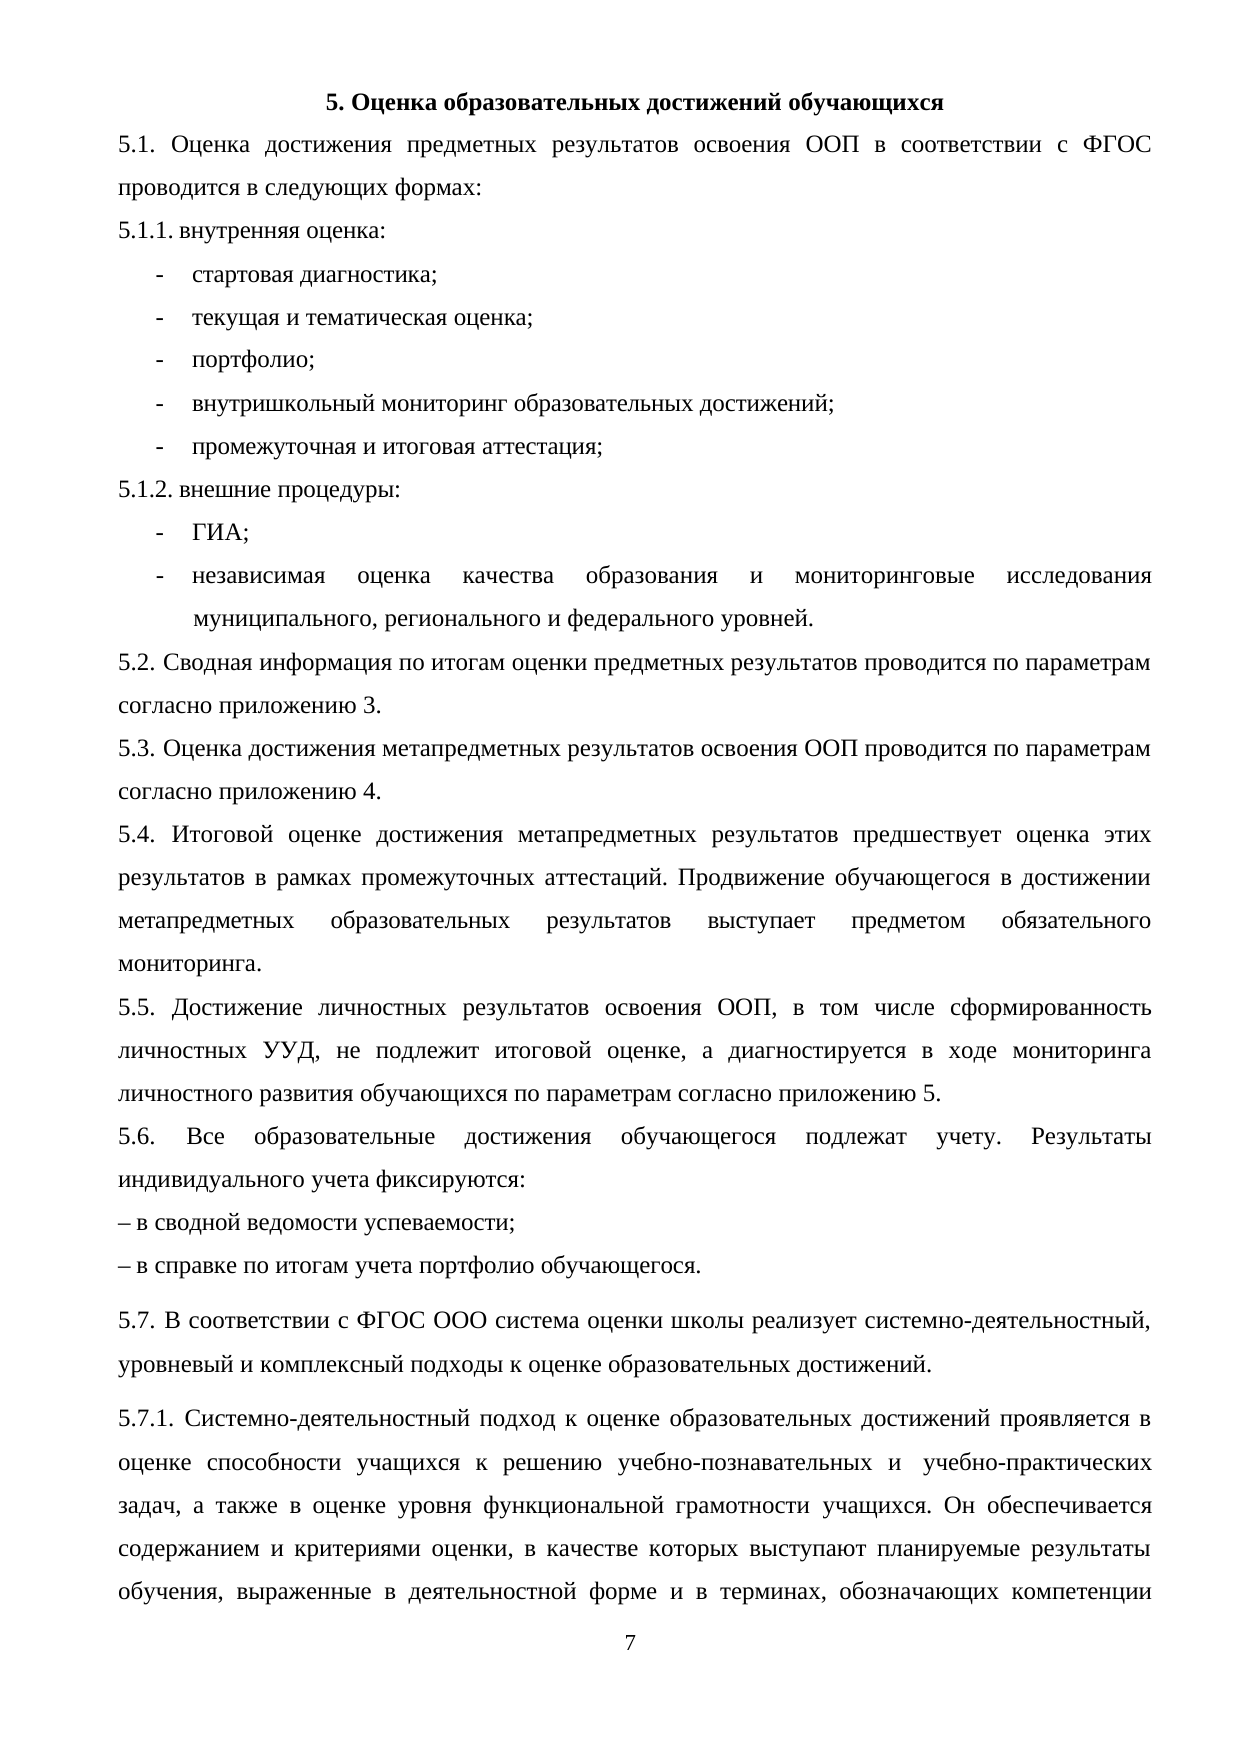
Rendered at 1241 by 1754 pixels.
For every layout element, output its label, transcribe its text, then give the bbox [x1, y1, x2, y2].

list стартовая диагностика; [155, 259, 1238, 287]
list в сводной ведомости успеваемости; [118, 1207, 1238, 1236]
list Итоговой оценке достижения метапредметных результатов предшествует оценка этих результатов в рамках промежуточных аттестаций. Продвижение обучающегося в достижении метапредметных образовательных результатов выступает предметом обязательного мониторинга. [118, 819, 1152, 977]
list независимая оценка качества образования и мониторинговые исследования муниципального, регионального и федерального уровней. [156, 560, 1152, 632]
list Оценка достижения метапредметных результатов освоения ООП проводится по параметрам согласно приложению 4. [118, 733, 1152, 805]
list внутришкольный мониторинг образовательных достижений; [155, 388, 1238, 417]
list Достижение личностных результатов освоения ООП, в том числе сформированность личностных УУД, не подлежит итоговой оценке, а диагностируется в ходе мониторинга личностного развития обучающихся по параметрам согласно приложению 5. [118, 992, 1152, 1107]
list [118, 1403, 1152, 1605]
list Оценка достижения предметных результатов освоения ООП в соответствии с ФГОС проводится в следующих формах: [118, 129, 1152, 201]
list внутренняя оценка: [118, 216, 1238, 244]
list Сводная информация по итогам оценки предметных результатов проводится по параметрам согласно приложению 3. [118, 647, 1152, 718]
list внешние процедуры: [118, 474, 1238, 503]
list промежуточная и итоговая аттестация; [155, 431, 1238, 459]
list Все образовательные достижения обучающегося подлежат учету. Результаты индивидуального учета фиксируются: [118, 1121, 1152, 1193]
list портфолио; [155, 344, 1238, 373]
list в справке по итогам учета портфолио обучающегося. [118, 1250, 1238, 1279]
list текущая и тематическая оценка; [155, 302, 1238, 330]
subtitle Оценка образовательных достижений обучающихся [326, 87, 1238, 115]
list В соответствии с ФГОС ООО система оценки школы реализует системно-деятельностный, уровневый и комплексный подходы к оценке образовательных достижений. [118, 1306, 1152, 1377]
list ГИА; [155, 517, 1238, 546]
